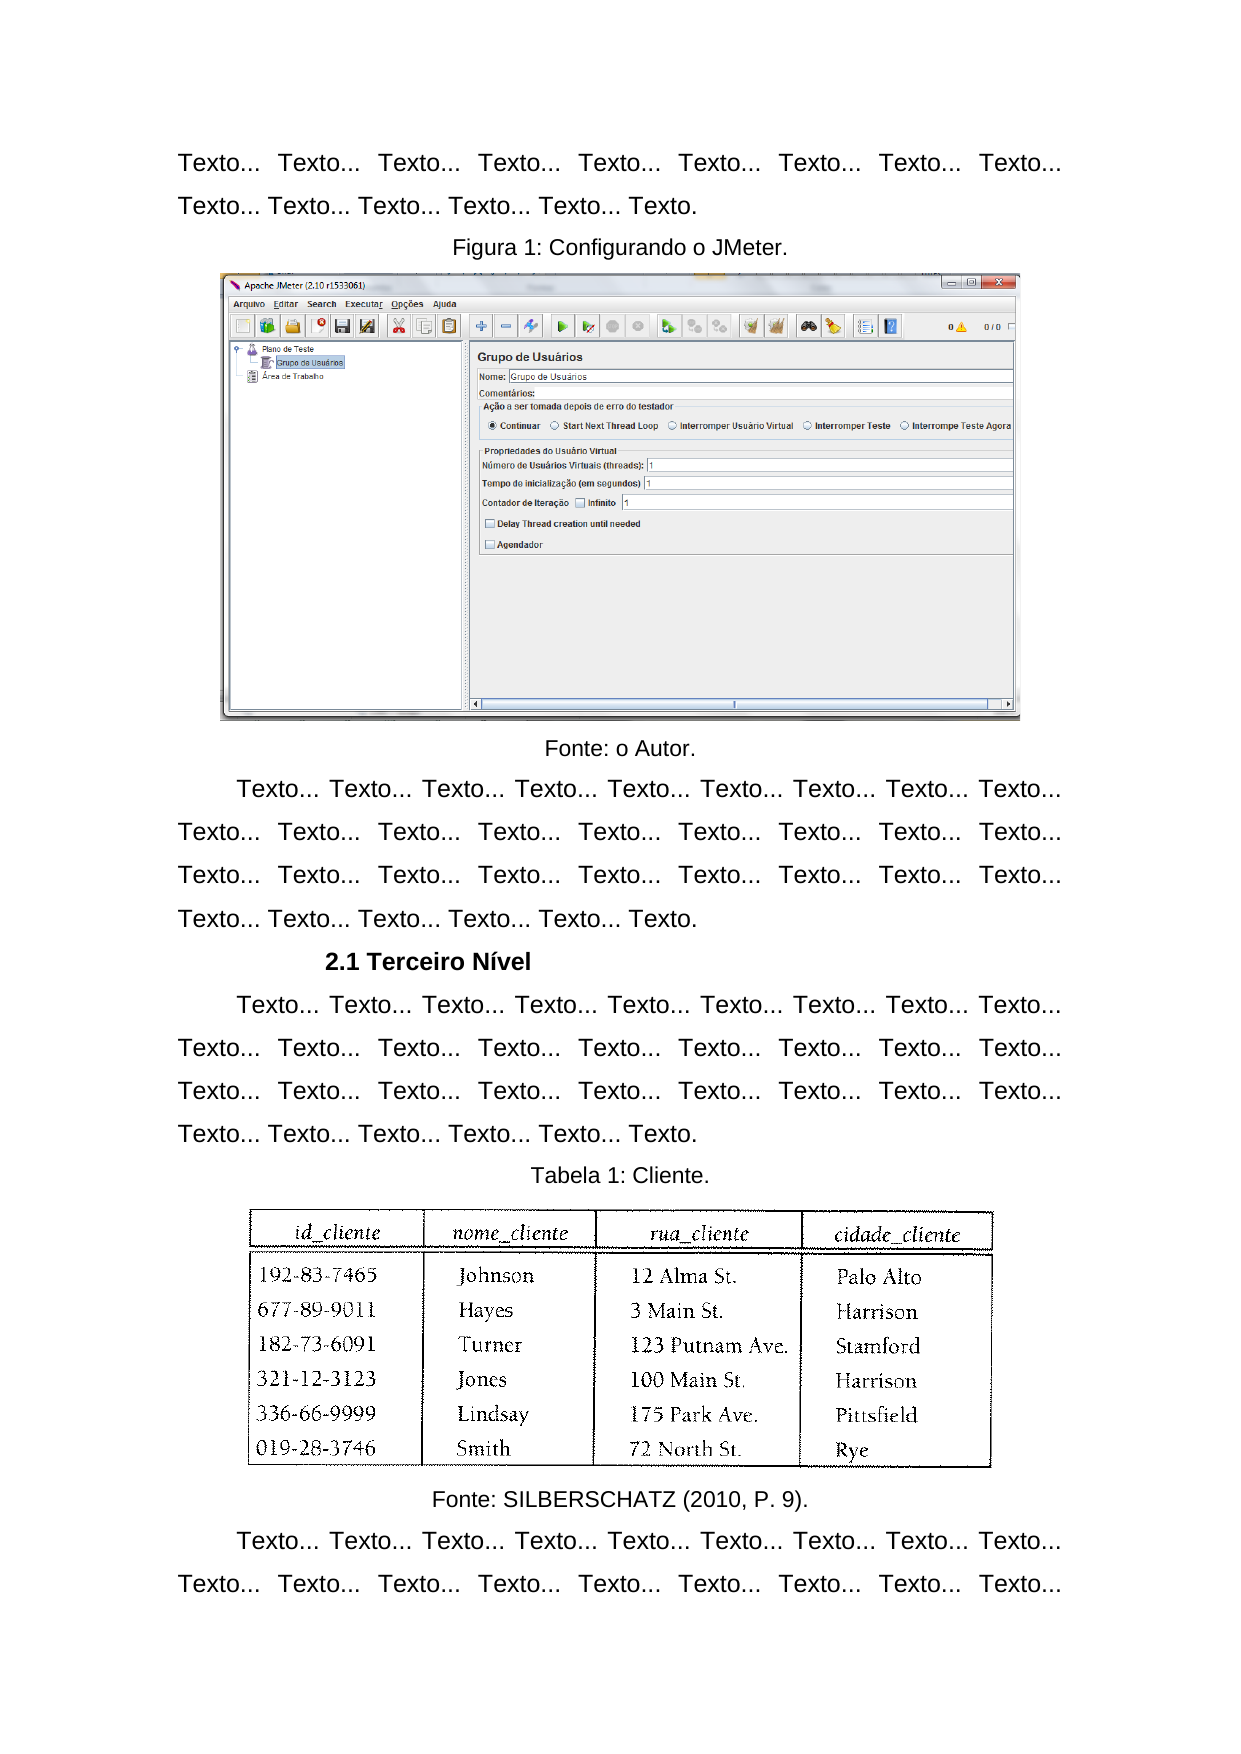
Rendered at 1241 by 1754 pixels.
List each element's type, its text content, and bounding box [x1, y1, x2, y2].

text Fonte: o Autor. [177, 735, 1063, 761]
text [177, 148, 1063, 219]
text Figura 1: Configurando o JMeter. [177, 234, 1063, 260]
picture [241, 1201, 999, 1473]
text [177, 1526, 1063, 1597]
picture [220, 273, 1020, 721]
text Tabela 1: Cliente. [177, 1162, 1063, 1189]
text 2.1 Terceiro Nível [177, 947, 1063, 976]
text Fonte: SILBERSCHATZ (2010, P. 9). [177, 1486, 1063, 1512]
